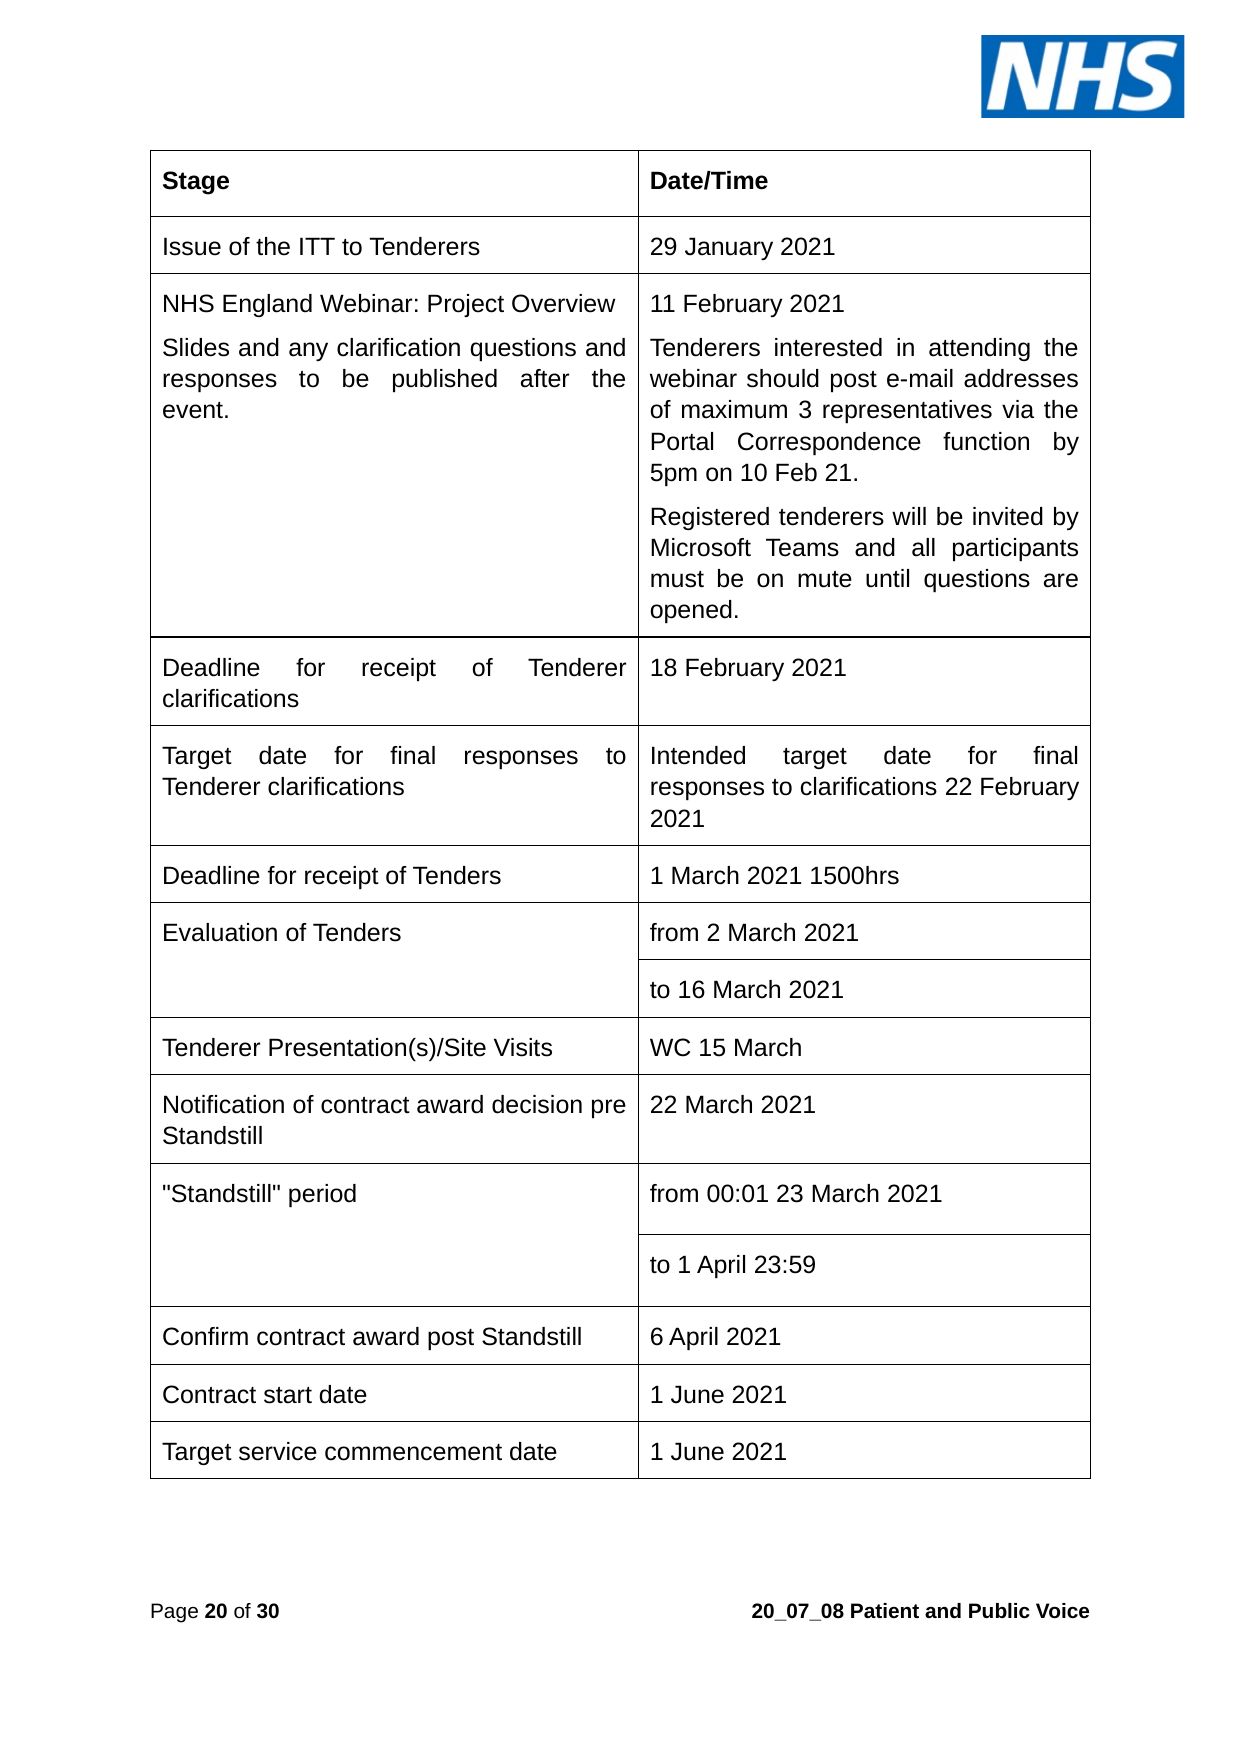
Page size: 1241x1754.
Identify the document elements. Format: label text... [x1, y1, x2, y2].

table_cell Tenderer Presentation(s)/Site Visits [151, 1018, 638, 1074]
table_cell WC 15 March [639, 1018, 1090, 1074]
table_cell Evaluation of Tenders [151, 903, 638, 1017]
table_cell 11 February 2021 Tenderers interested in attending the webinar should post e-mail addresses of maximum 3 representatives via the Portal Correspondence function by 5pm on 10 Feb 21. Registered tenderers will be invited by Microsoft Teams and all participants must be on mute until questions are opened. [639, 274, 1090, 636]
picture [981, 35, 1185, 118]
table_cell 18 February 2021 [639, 638, 1090, 725]
table_cell Contract start date [151, 1365, 638, 1421]
table_cell 1 June 2021 [639, 1365, 1090, 1421]
table_cell Confirm contract award post Standstill [151, 1307, 638, 1363]
table_cell 29 January 2021 [639, 217, 1090, 273]
table_cell "Standstill" period [151, 1164, 638, 1306]
table_cell 6 April 2021 [639, 1307, 1090, 1363]
table_cell Target date for final responses to Tenderer clarifications [151, 726, 638, 845]
table_cell NHS England Webinar: Project Overview Slides and any clarification questions and responses to be published after the event. [151, 274, 638, 636]
table_cell Intended target date for final responses to clarifications 22 February 2021 [639, 726, 1090, 845]
table_header Date/Time [639, 151, 1090, 216]
table_cell 22 March 2021 [639, 1075, 1090, 1162]
table_cell to 16 March 2021 [639, 960, 1090, 1017]
table_cell Issue of the ITT to Tenderers [151, 217, 638, 273]
table_cell from 2 March 2021 [639, 903, 1090, 959]
table_cell from 00:01 23 March 2021 [639, 1164, 1090, 1234]
table_cell Deadline for receipt of Tenderer clarifications [151, 638, 638, 725]
table_cell Deadline for receipt of Tenders [151, 846, 638, 902]
table_cell 1 March 2021 1500hrs [639, 846, 1090, 902]
table_cell 1 June 2021 [639, 1422, 1090, 1478]
table_cell Notification of contract award decision pre Standstill [151, 1075, 638, 1162]
table_cell to 1 April 23:59 [639, 1235, 1090, 1306]
table_header Stage [151, 151, 638, 216]
table_cell Target service commencement date [151, 1422, 638, 1478]
